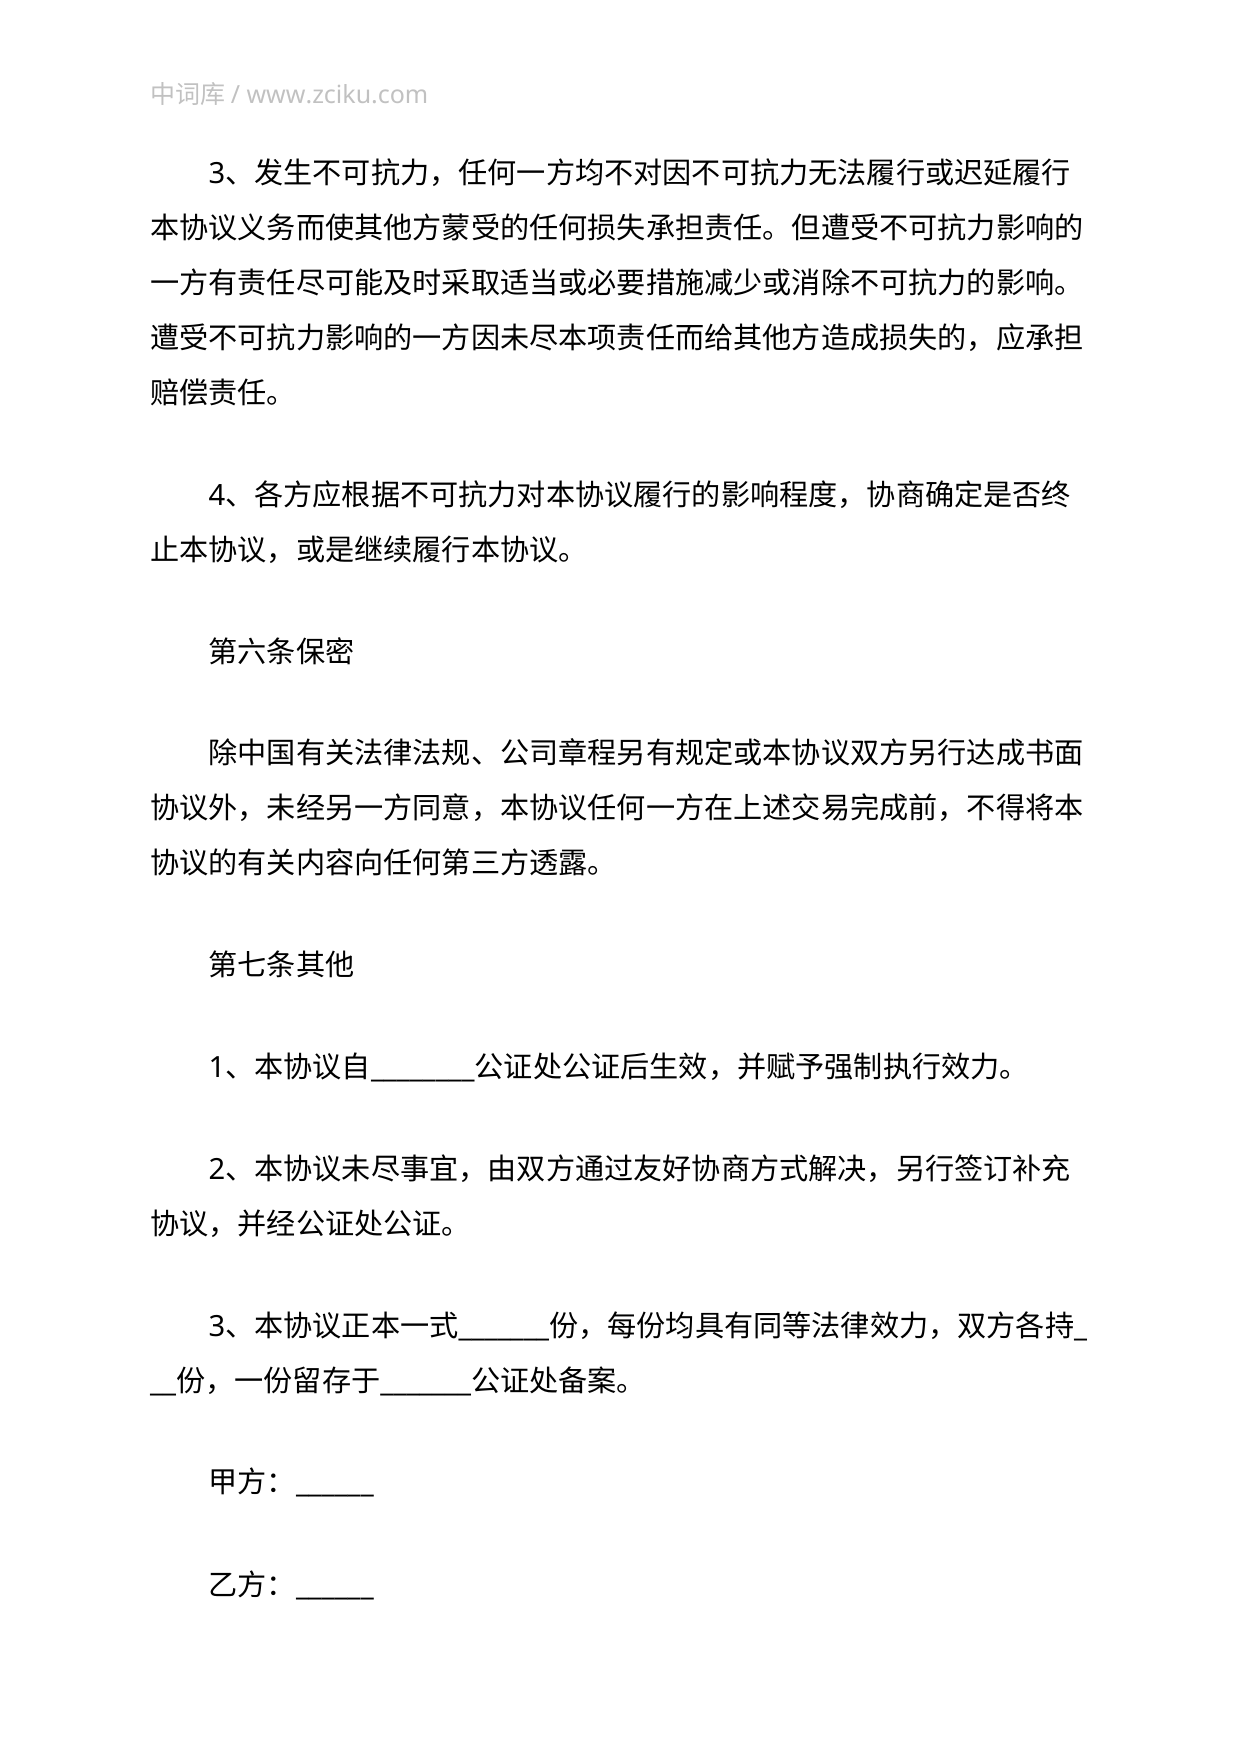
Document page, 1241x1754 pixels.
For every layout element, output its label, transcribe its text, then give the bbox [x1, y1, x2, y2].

text 2、本协议未尽事宜，由双方通过友好协商方式解决，另行签订补充协议，并经公证处公证。 [150, 1145, 1090, 1243]
text 第六条保密 [150, 628, 1090, 671]
text 乙方：______ [150, 1561, 1090, 1603]
text 3、发生不可抗力，任何一方均不对因不可抗力无法履行或迟延履行本协议义务而使其他方蒙受的任何损失承担责任。但遭受不可抗力影响的一方有责任尽可能及时采取适当或必要措施减少或消除不可抗力的影响。遭受不可抗力影响的一方因未尽本项责任而给其他方造成损失的，应承担赔偿责任。 [150, 150, 1090, 412]
text 4、各方应根据不可抗力对本协议履行的影响程度，协商确定是否终止本协议，或是继续履行本协议。 [150, 471, 1090, 569]
text 除中国有关法律法规、公司章程另有规定或本协议双方另行达成书面协议外，未经另一方同意，本协议任何一方在上述交易完成前，不得将本协议的有关内容向任何第三方透露。 [150, 730, 1090, 882]
text 1、本协议自________公证处公证后生效，并赋予强制执行效力。 [150, 1043, 1090, 1086]
text 第七条其他 [150, 942, 1090, 984]
text 3、本协议正本一式_______份，每份均具有同等法律效力，双方各持___份，一份留存于_______公证处备案。 [150, 1302, 1090, 1399]
text 甲方：______ [150, 1459, 1090, 1501]
